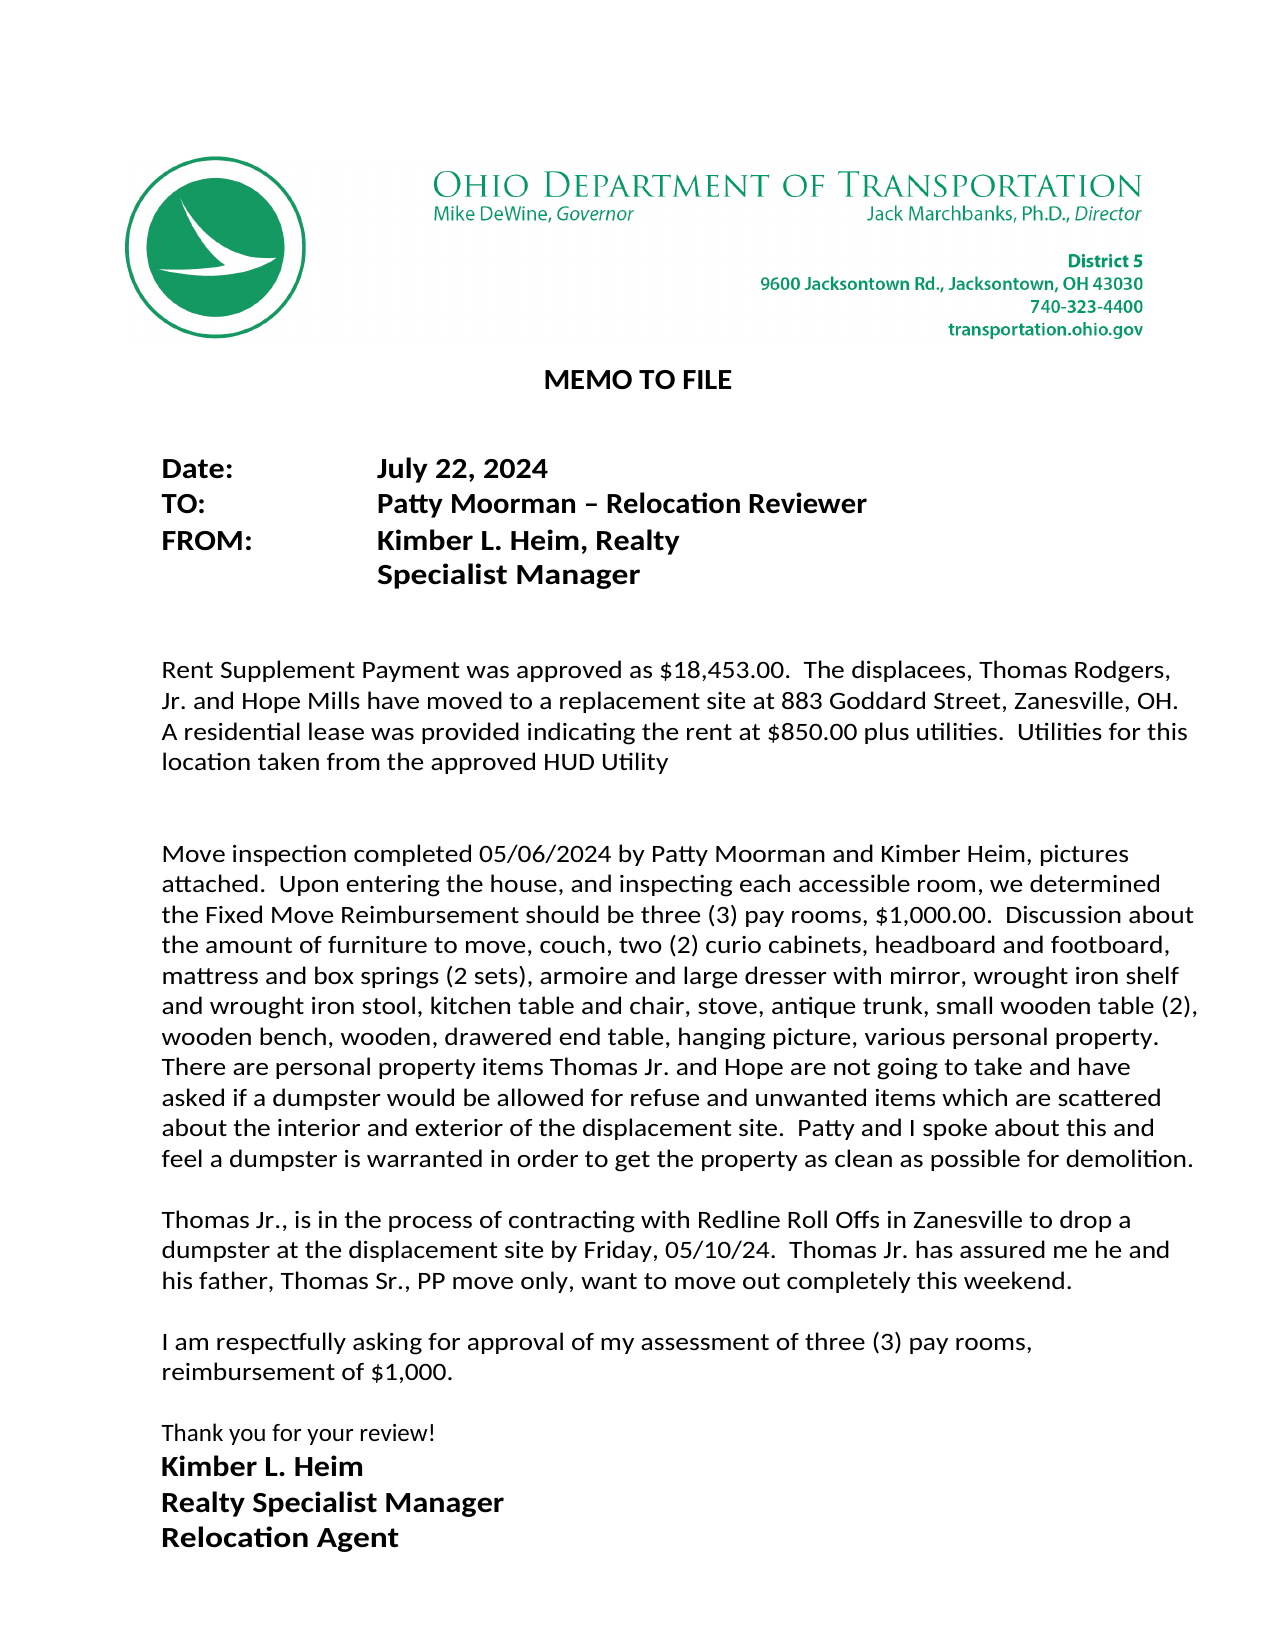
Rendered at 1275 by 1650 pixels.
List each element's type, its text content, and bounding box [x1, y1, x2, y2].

table_cell Rent Supplement Payment was approved as $18,453.00. The displacees, Thomas Rodgers, Jr. and Hope Mills have moved to a replacement site at 883 Goddard Street, Zanesville, OH. A residential lease was provided indicating the rent at $850.00 plus utilities. Utilities for this location taken from the approved HUD Utility Move inspection completed 05/06/2024 by Patty Moorman and Kimber Heim, pictures attached. Upon entering the house, and inspecting each accessible room, we determined the Fixed Move Reimbursement should be three (3) pay rooms, $1,000.00. Discussion about the amount of furniture to move, couch, two (2) curio cabinets, headboard and footboard, mattress and box springs (2 sets), armoire and large dresser with mirror, wrought iron shelf and wrought iron stool, kitchen table and chair, stove, antique trunk, small wooden table (2), wooden bench, wooden, drawered end table, hanging picture, various personal property. There are personal property items Thomas Jr. and Hope are not going to take and have asked if a dumpster would be allowed for refuse and unwanted items which are scattered about the interior and exterior of the displacement site. Patty and I spoke about this and feel a dumpster is warranted in order to get the property as clean as possible for demolition. Thomas Jr., is in the process of contracting with Redline Roll Offs in Zanesville to drop a dumpster at the displacement site by Friday, 05/10/24. Thomas Jr. has assured me he and his father, Thomas Sr., PP move only, want to move out completely this weekend. I am respectfully asking for approval of my assessment of three (3) pay rooms, reimbursement of $1,000. Thank you for your review! [141, 594, 1219, 1448]
text Kimber L. Heim [161, 1448, 1229, 1484]
table_cell TO: [141, 487, 313, 522]
text Realty Specialist Manager Relocation Agent [161, 1484, 511, 1555]
table_cell Kimber L. Heim, Realty Specialist Manager [313, 523, 1219, 593]
table_cell Patty Moorman – Relocation Reviewer [313, 487, 1219, 522]
subtitle MEMO TO FILE [541, 361, 734, 396]
table_cell FROM: [141, 523, 313, 593]
table_header Date: [141, 451, 313, 487]
table_header July 22, 2024 [313, 451, 1219, 487]
picture [125, 156, 1143, 339]
